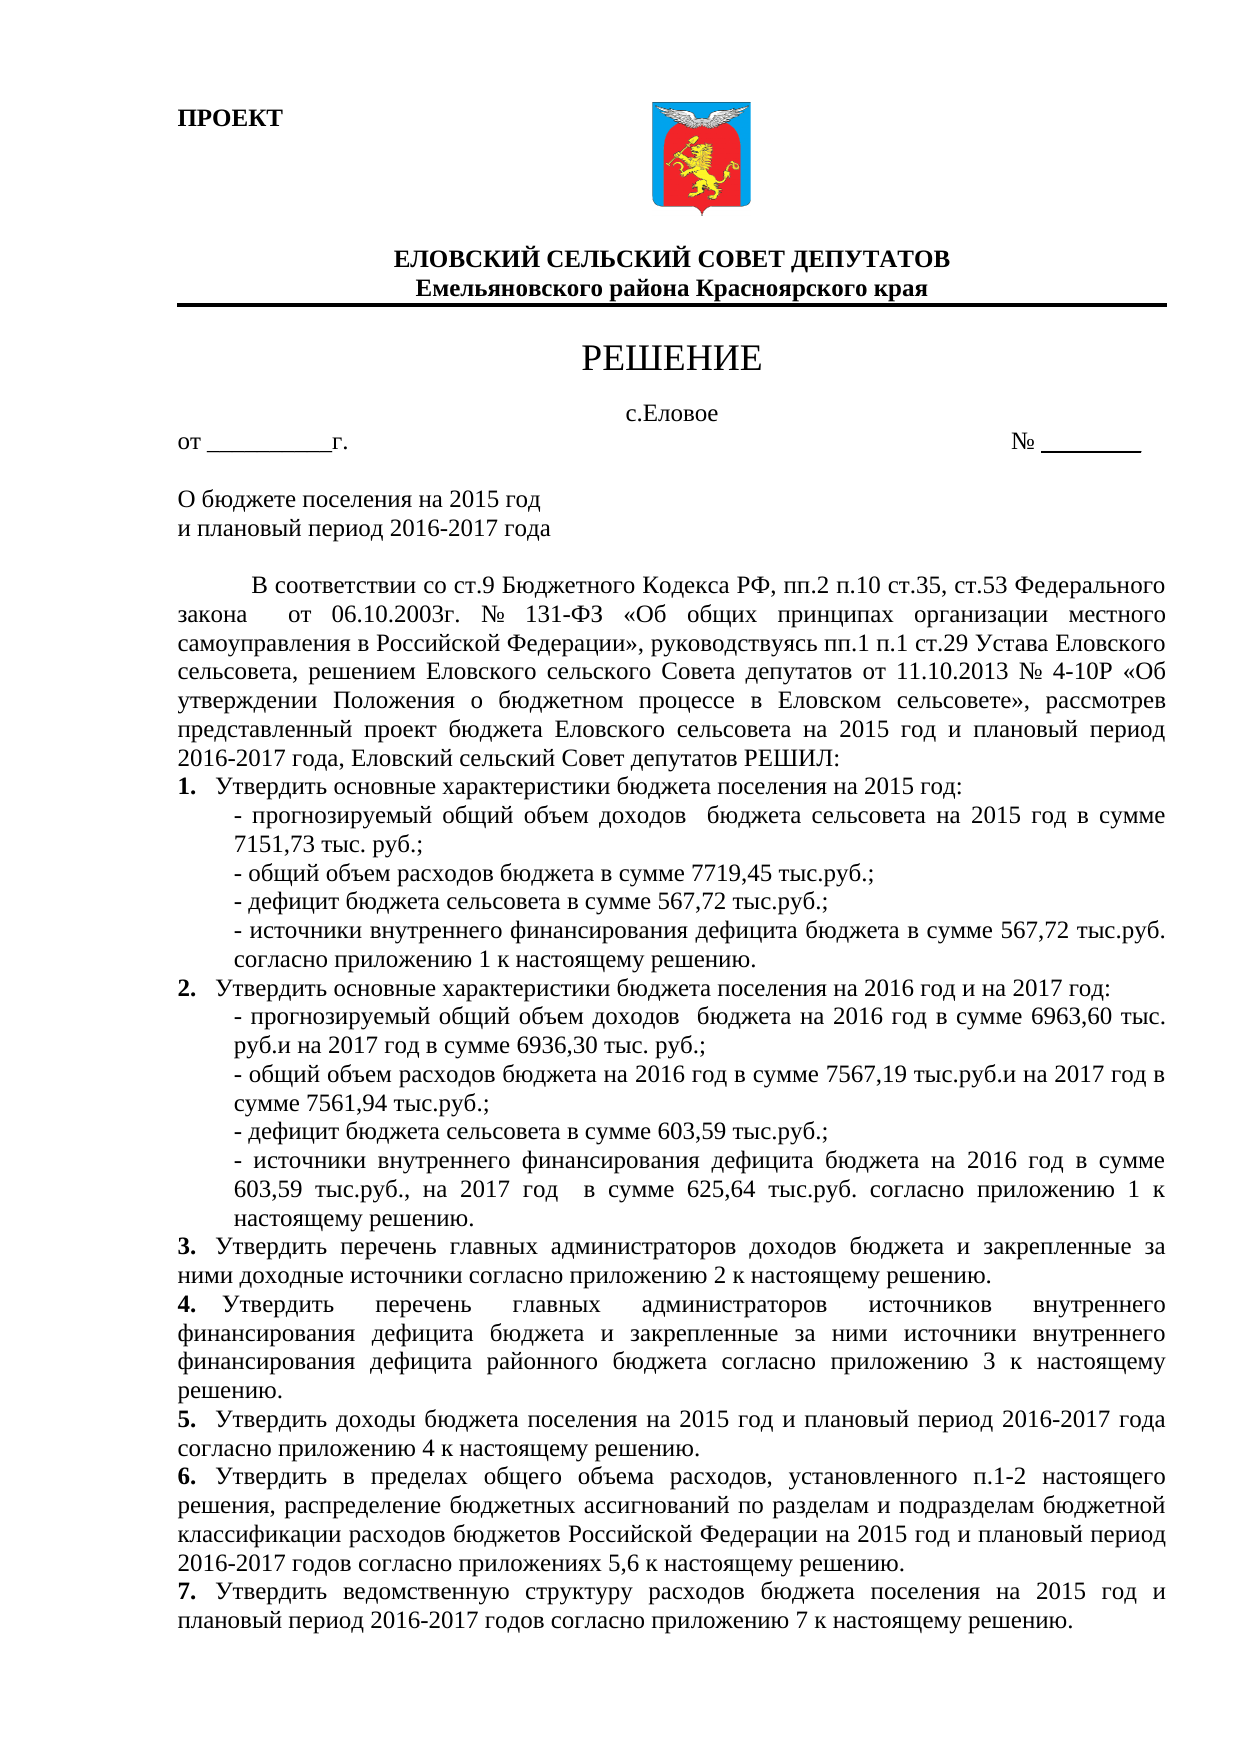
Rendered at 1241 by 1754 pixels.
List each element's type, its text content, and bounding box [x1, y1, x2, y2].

text от __________г. № ________ [177, 426, 1167, 455]
text - дефицит бюджета сельсовета в сумме 603,59 тыс.руб.; [233, 1116, 1167, 1145]
text - дефицит бюджета сельсовета в сумме 567,72 тыс.руб.; [233, 886, 1167, 915]
list Утвердить перечень главных администраторов доходов бюджета и закрепленные за ними доходные источники согласно приложению 2 к настоящему решению. [177, 1231, 1167, 1289]
list Утвердить основные характеристики бюджета поселения на 2015 год: [177, 771, 1167, 800]
list Утвердить основные характеристики бюджета поселения на 2016 год и на 2017 год: [177, 973, 1167, 1001]
text О бюджете поселения на 2015 год [177, 484, 623, 513]
text - прогнозируемый общий объем доходов бюджета на 2016 год в сумме 6963,60 тыс. руб.и на 2017 год в сумме 6936,30 тыс. руб.; [233, 1001, 1167, 1059]
text Емельяновского района Красноярского края [177, 273, 1167, 303]
text ЕЛОВСКИЙ СЕЛЬСКИЙ СОВЕТ ДЕПУТАТОВ [177, 244, 1167, 273]
text - общий объем расходов бюджета в сумме 7719,45 тыс.руб.; [233, 858, 1167, 886]
text В соответствии со ст.9 Бюджетного Кодекса РФ, пп.2 п.10 ст.35, ст.53 Федерального закона от 06.10.2003г. № 131-ФЗ «Об общих принципах организации местного самоуправления в Российской Федерации», руководствуясь пп.1 п.1 ст.29 Устава Еловского сельсовета, решением Еловского сельского Совета депутатов от 11.10.2013 № 4-10Р «Об утверждении Положения о бюджетном процессе в Еловском сельсовете», рассмотрев представленный проект бюджета Еловского сельсовета на 2015 год и плановый период 2016-2017 года, Еловский сельский Совет депутатов РЕШИЛ: [177, 570, 1167, 771]
list Утвердить доходы бюджета поселения на 2015 год и плановый период 2016-2017 года согласно приложению 4 к настоящему решению. [177, 1404, 1167, 1461]
text и плановый период 2016-2017 года [177, 513, 623, 541]
text - прогнозируемый общий объем доходов бюджета сельсовета на 2015 год в сумме 7151,73 тыс. руб.; [233, 800, 1167, 858]
text РЕШЕНИЕ [177, 335, 1167, 378]
text ПРОЕКТ [177, 103, 1167, 244]
list Утвердить перечень главных администраторов источников внутреннего финансирования дефицита бюджета и закрепленные за ними источники внутреннего финансирования дефицита районного бюджета согласно приложению 3 к настоящему решению. [177, 1289, 1167, 1404]
text - источники внутреннего финансирования дефицита бюджета в сумме 567,72 тыс.руб. согласно приложению 1 к настоящему решению. [233, 915, 1167, 973]
text - источники внутреннего финансирования дефицита бюджета на 2016 год в сумме 603,59 тыс.руб., на 2017 год в сумме 625,64 тыс.руб. согласно приложению 1 к настоящему решению. [233, 1145, 1167, 1231]
text с.Еловое [177, 398, 1167, 426]
list Утвердить ведомственную структуру расходов бюджета поселения на 2015 год и плановый период 2016-2017 годов согласно приложению 7 к настоящему решению. [177, 1576, 1167, 1634]
list Утвердить в пределах общего объема расходов, установленного п.1-2 настоящего решения, распределение бюджетных ассигнований по разделам и подразделам бюджетной классификации расходов бюджетов Российской Федерации на 2015 год и плановый период 2016-2017 годов согласно приложениях 5,6 к настоящему решению. [177, 1461, 1167, 1576]
text - общий объем расходов бюджета на 2016 год в сумме 7567,19 тыс.руб.и на 2017 год в сумме 7561,94 тыс.руб.; [233, 1059, 1167, 1116]
